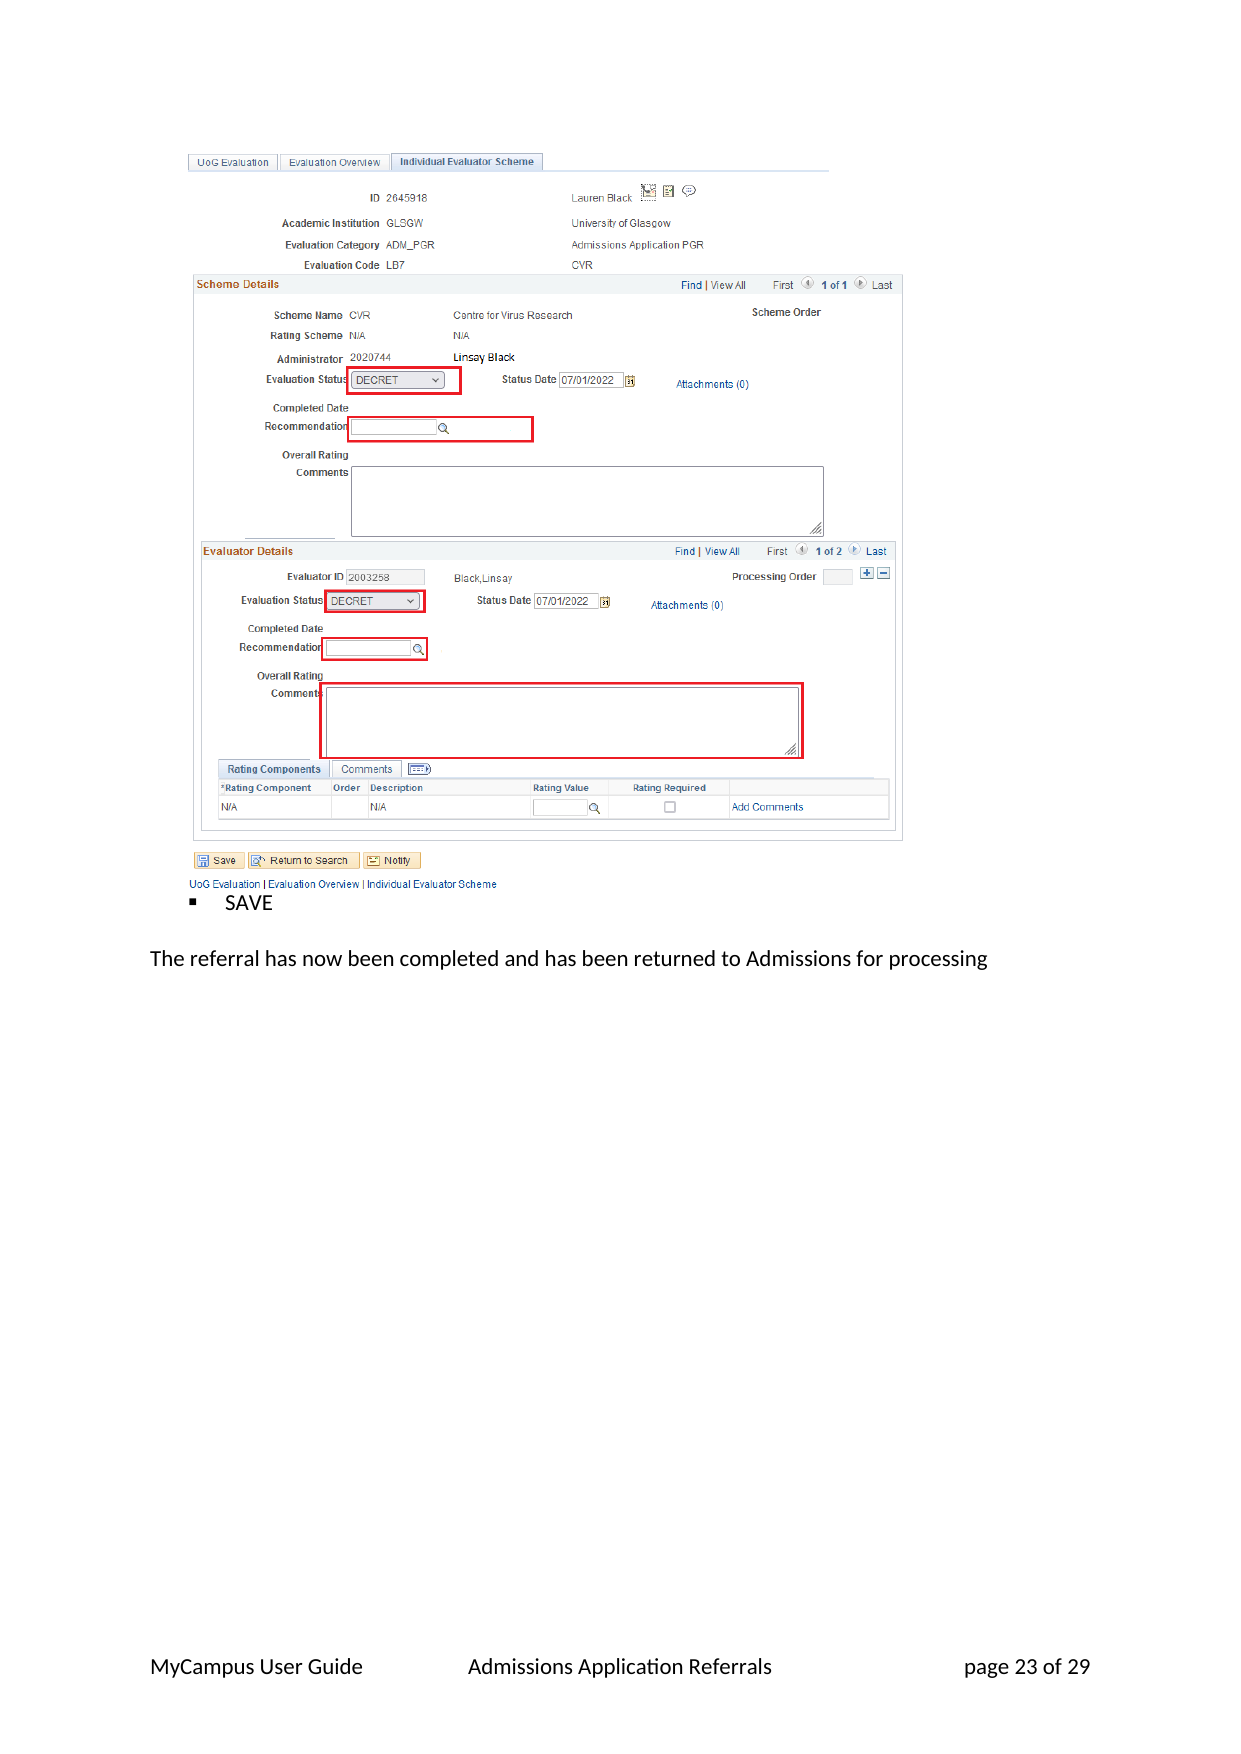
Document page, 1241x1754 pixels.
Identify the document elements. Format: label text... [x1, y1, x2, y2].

picture [187, 150, 931, 889]
text The referral has now been completed and has been returned to Admissions for processing [150, 944, 1090, 972]
list SAVE [187, 888, 1090, 916]
